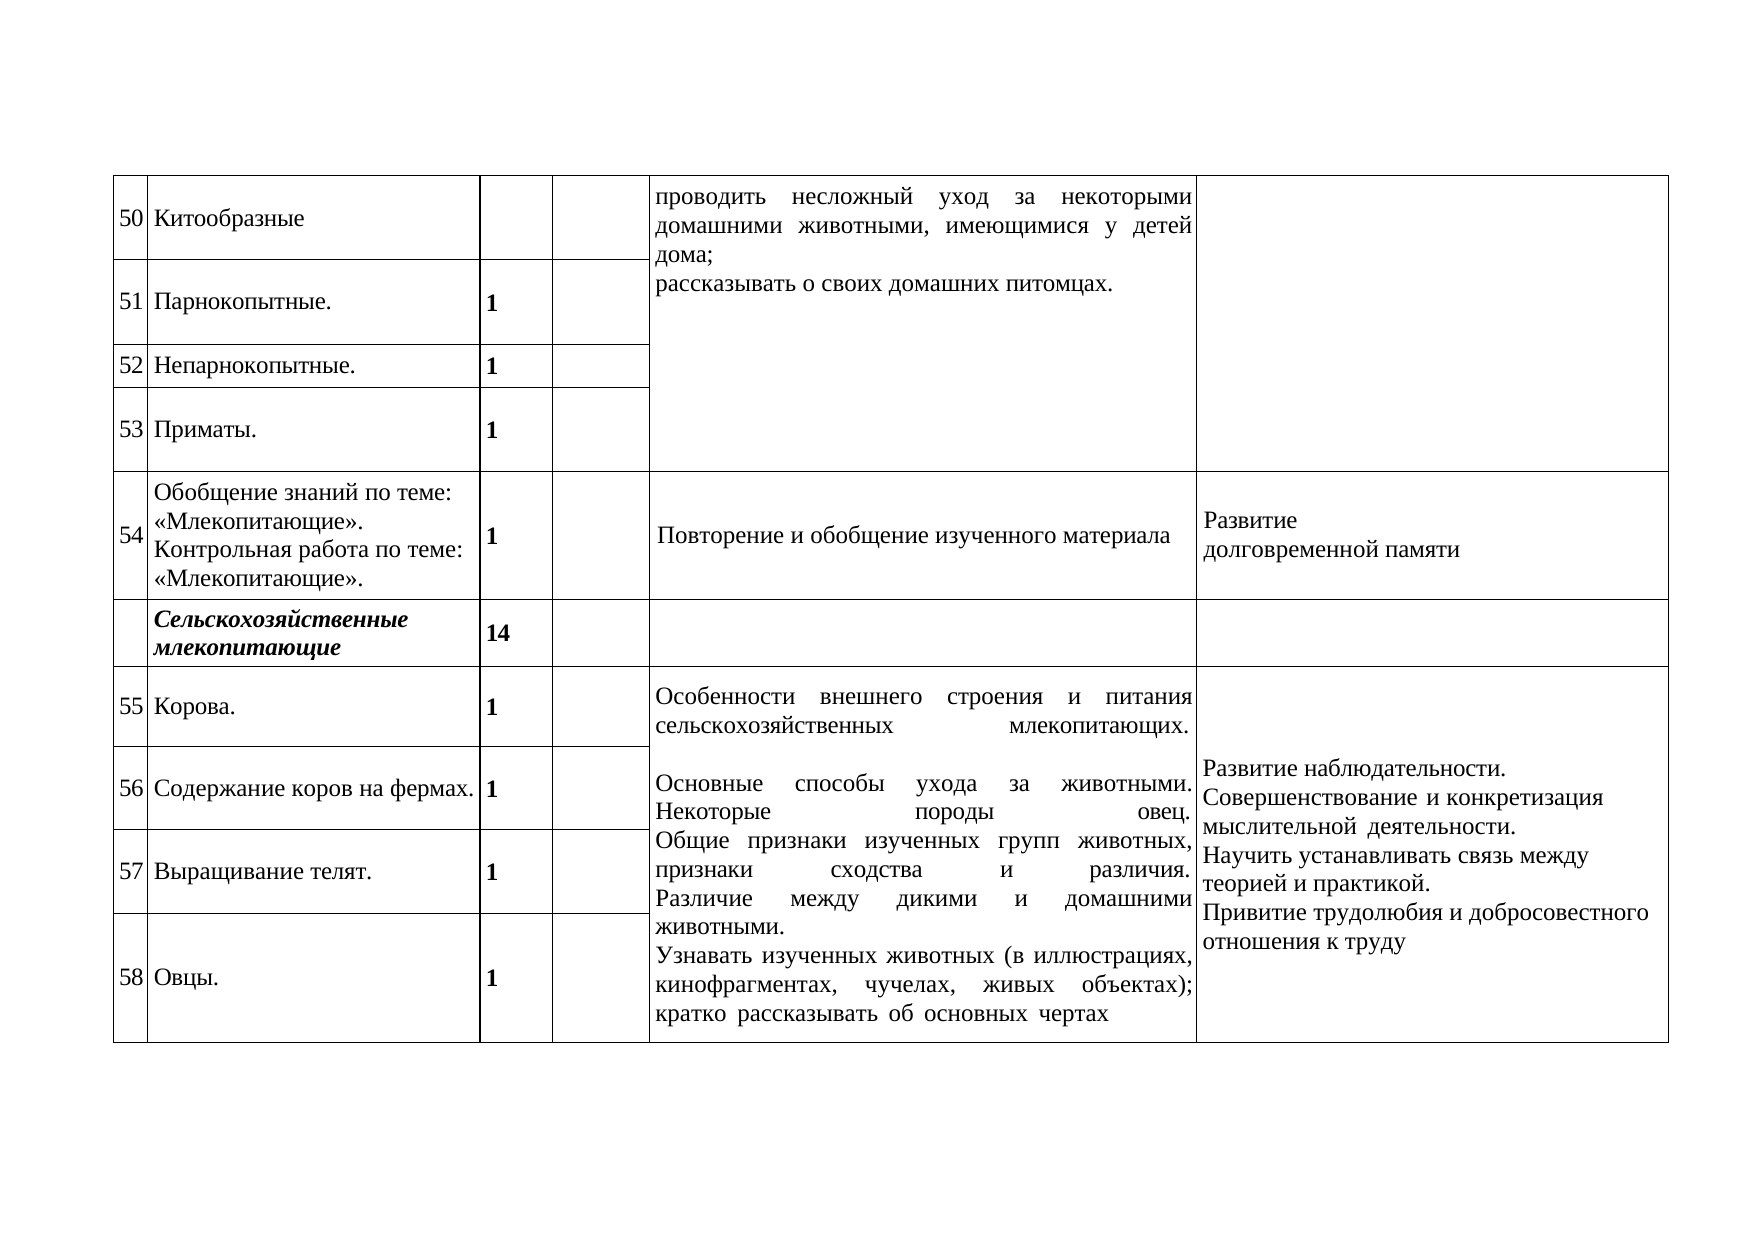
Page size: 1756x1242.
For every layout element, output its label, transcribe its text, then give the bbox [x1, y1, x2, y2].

table_cell Овцы. [148, 914, 479, 1042]
table_cell Обобщение знаний по теме: «Млекопитающие». Контрольная работа по теме: «Млекопитающие». [148, 472, 479, 599]
table_cell Развитие долговременной памяти [1197, 472, 1668, 599]
table_cell [1197, 600, 1668, 666]
table_cell Приматы. [148, 388, 479, 471]
table_cell [553, 260, 649, 343]
table_cell Содержание коров на фермах. [148, 747, 479, 829]
table_cell 1 [481, 747, 552, 829]
table_header [553, 176, 649, 259]
table_cell [650, 600, 1196, 666]
table_header [481, 176, 552, 259]
table_cell 1 [481, 260, 552, 343]
table_cell 52 [114, 345, 147, 387]
table_cell 1 [481, 388, 552, 471]
table_cell 51 [114, 260, 147, 343]
table_cell Выращивание телят. [148, 830, 479, 913]
table_cell [553, 830, 649, 913]
table_cell Непарнокопытные. [148, 345, 479, 387]
table_cell [553, 747, 649, 829]
table_cell 1 [481, 345, 552, 387]
table_cell 58 [114, 914, 147, 1042]
table_cell [553, 388, 649, 471]
table_cell 53 [114, 388, 147, 471]
table_cell [553, 914, 649, 1042]
table_cell 1 [481, 667, 552, 746]
table_cell Повторение и обобщение изученного материала [650, 472, 1196, 599]
table_header проводить несложный уход за некоторыми домашними животными, имеющимися у детей дома; рассказывать о своих домашних питомцах. [650, 176, 1196, 471]
table_header Китообразные [148, 176, 479, 259]
table_cell 1 [481, 472, 552, 599]
table_cell 1 [481, 830, 552, 913]
table_cell [553, 600, 649, 666]
table_cell Особенности внешнего строения и питания сельскохозяйственных млекопитающих. Основные способы ухода за животными. Некоторые породы овец. Общие признаки изученных групп животных, признаки сходства и различия. Различие между дикими и домашними животными. Узнавать изученных животных (в иллюстрациях, кинофрагментах, чучелах, живых объектах); кратко рассказывать об основных чертах [650, 667, 1196, 1042]
table_header 50 [114, 176, 147, 259]
table_cell [114, 600, 147, 666]
table_cell 56 [114, 747, 147, 829]
table_cell [553, 472, 649, 599]
table_cell Развитие наблюдательности. Совершенствование и конкретизация мыслительной деятельности. Научить устанавливать связь между теорией и практикой. Привитие трудолюбия и добросовестного отношения к труду [1197, 667, 1668, 1042]
table_cell 55 [114, 667, 147, 746]
table_cell Сельскохозяйственные млекопитающие [148, 600, 479, 666]
table_cell [553, 667, 649, 746]
table_cell Корова. [148, 667, 479, 746]
table_header [1197, 176, 1668, 471]
table_cell 54 [114, 472, 147, 599]
table_cell Парнокопытные. [148, 260, 479, 343]
table_cell 57 [114, 830, 147, 913]
table_cell [553, 345, 649, 387]
table_cell 14 [481, 600, 552, 666]
table_cell 1 [481, 914, 552, 1042]
